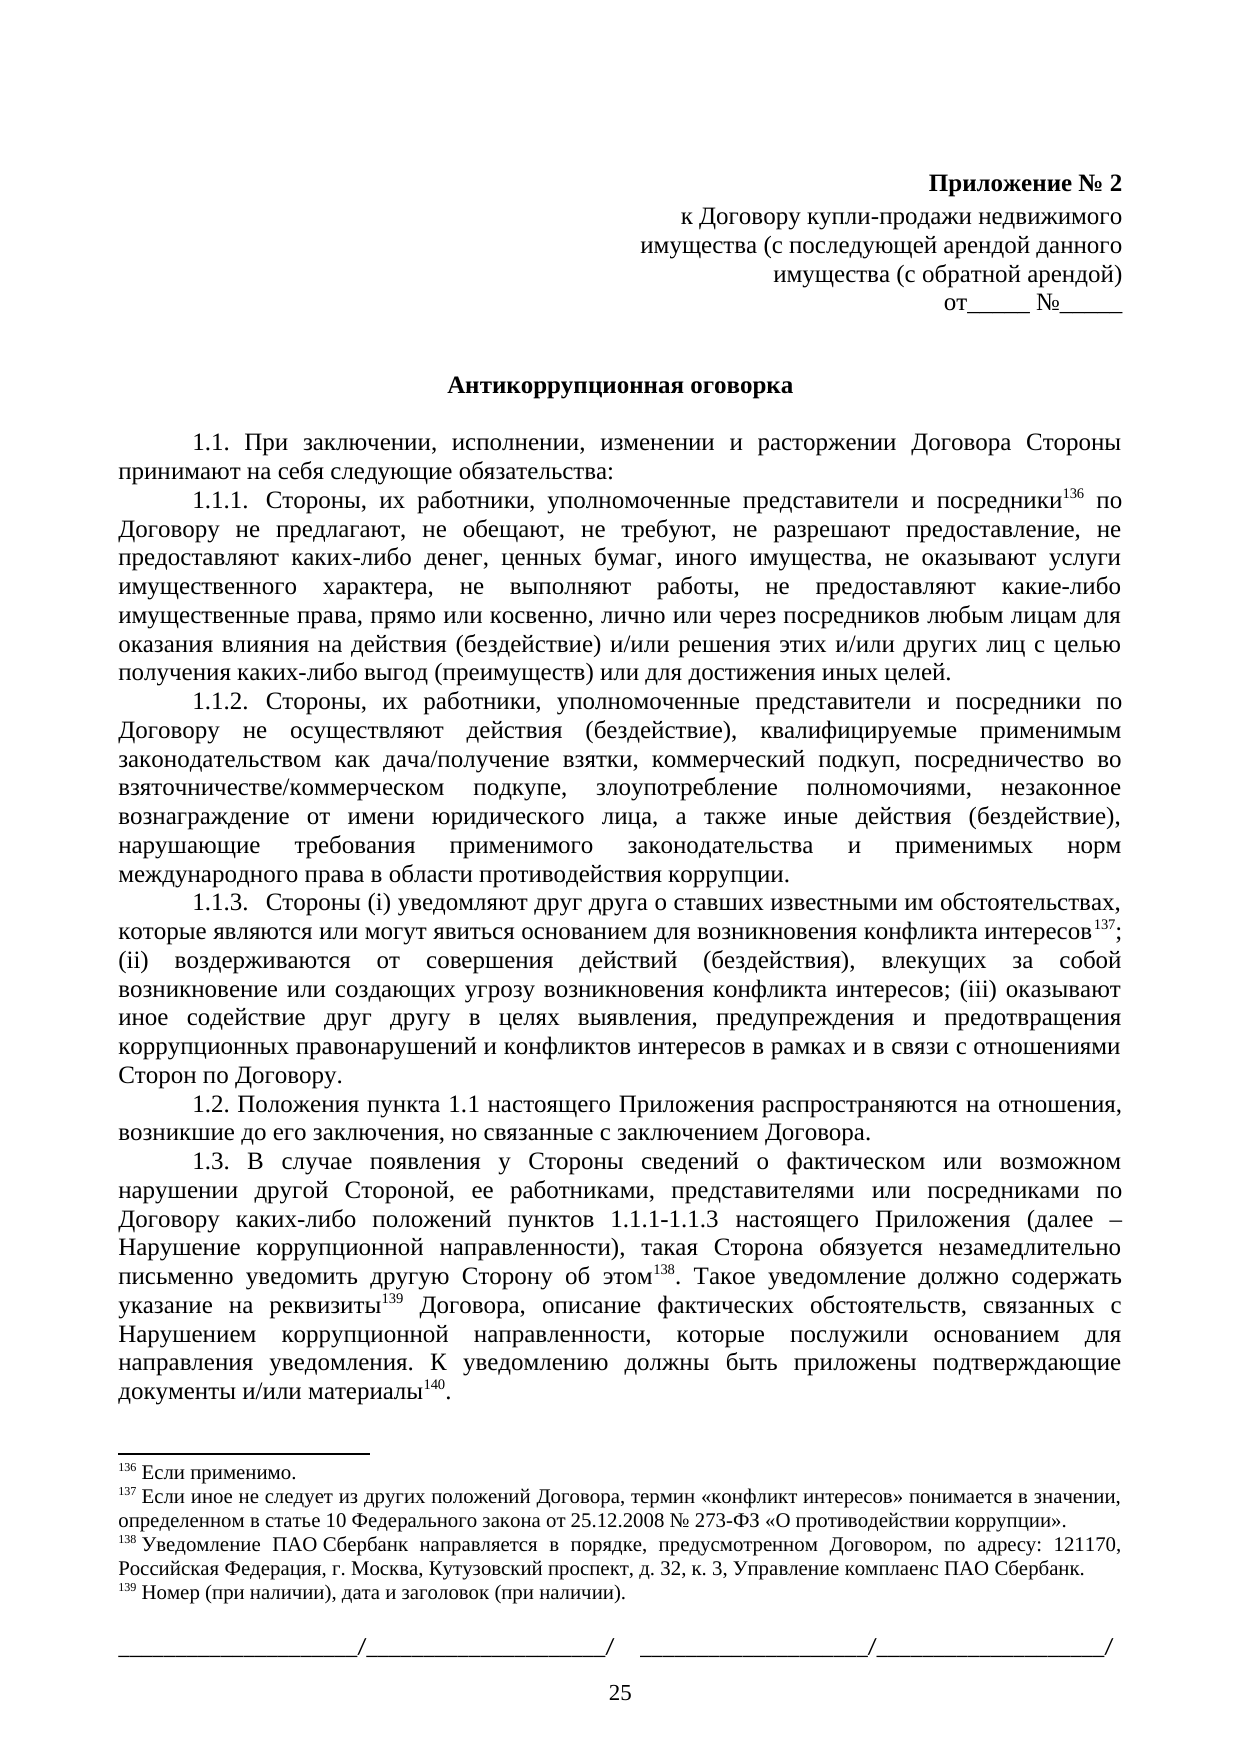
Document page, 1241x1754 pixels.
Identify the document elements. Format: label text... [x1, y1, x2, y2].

text 1.3. В случае появления у Стороны сведений о фактическом или возможном нарушении другой Стороной, ее работниками, представителями или посредниками по Договору каких-либо положений пунктов 1.1.1-1.1.3 настоящего Приложения (далее – Нарушение коррупционной направленности), такая Сторона обязуется незамедлительно письменно уведомить другую Сторону об этом. Такое уведомление должно содержать указание на реквизиты Договора, описание фактических обстоятельств, связанных с Нарушением коррупционной направленности, которые послужили основанием для направления уведомления. К уведомлению должны быть приложены подтверждающие документы и/или материалы. [118, 1146, 1122, 1405]
text 1.1.1. Стороны, их работники, уполномоченные представители и посредники по Договору не предлагают, не обещают, не требуют, не разрешают предоставление, не предоставляют каких-либо денег, ценных бумаг, иного имущества, не оказывают услуги имущественного характера, не выполняют работы, не предоставляют какие-либо имущественные права, прямо или косвенно, лично или через посредников любым лицам для оказания влияния на действия (бездействие) и/или решения этих и/или других лиц с целью получения каких-либо выгод (преимуществ) или для достижения иных целей. [118, 485, 1122, 686]
text 1.2. Положения пункта 1.1 настоящего Приложения распространяются на отношения, возникшие до его заключения, но связанные с заключением Договора. [118, 1089, 1122, 1146]
text 1.1.3. Стороны (i) уведомляют друг друга о ставших известными им обстоятельствах, которые являются или могут явиться основанием для возникновения конфликта интересов; (ii) воздерживаются от совершения действий (бездействия), влекущих за собой возникновение или создающих угрозу возникновения конфликта интересов; (iii) оказывают иное содействие друг другу в целях выявления, предупреждения и предотвращения коррупционных правонарушений и конфликтов интересов в рамках и в связи с отношениями Сторон по Договору. [118, 887, 1122, 1089]
text Приложение № 2 [118, 168, 1122, 197]
text 1.1. При заключении, исполнении, изменении и расторжении Договора Стороны принимают на себя следующие обязательства: [118, 427, 1122, 485]
text 1.1.2. Стороны, их работники, уполномоченные представители и посредники по Договору не осуществляют действия (бездействие), квалифицируемые применимым законодательством как дача/получение взятки, коммерческий подкуп, посредничество во взяточничестве/коммерческом подкупе, злоупотребление полномочиями, незаконное вознаграждение от имени юридического лица, а также иные действия (бездействие), нарушающие требования применимого законодательства и применимых норм международного права в области противодействия коррупции. [118, 686, 1122, 887]
text Антикоррупционная оговорка [118, 370, 1122, 399]
text к Договору купли-продажи недвижимого имущества (с последующей арендой данного имущества (с обратной арендой) [591, 201, 1122, 287]
text от_____ №_____ [118, 287, 1122, 316]
